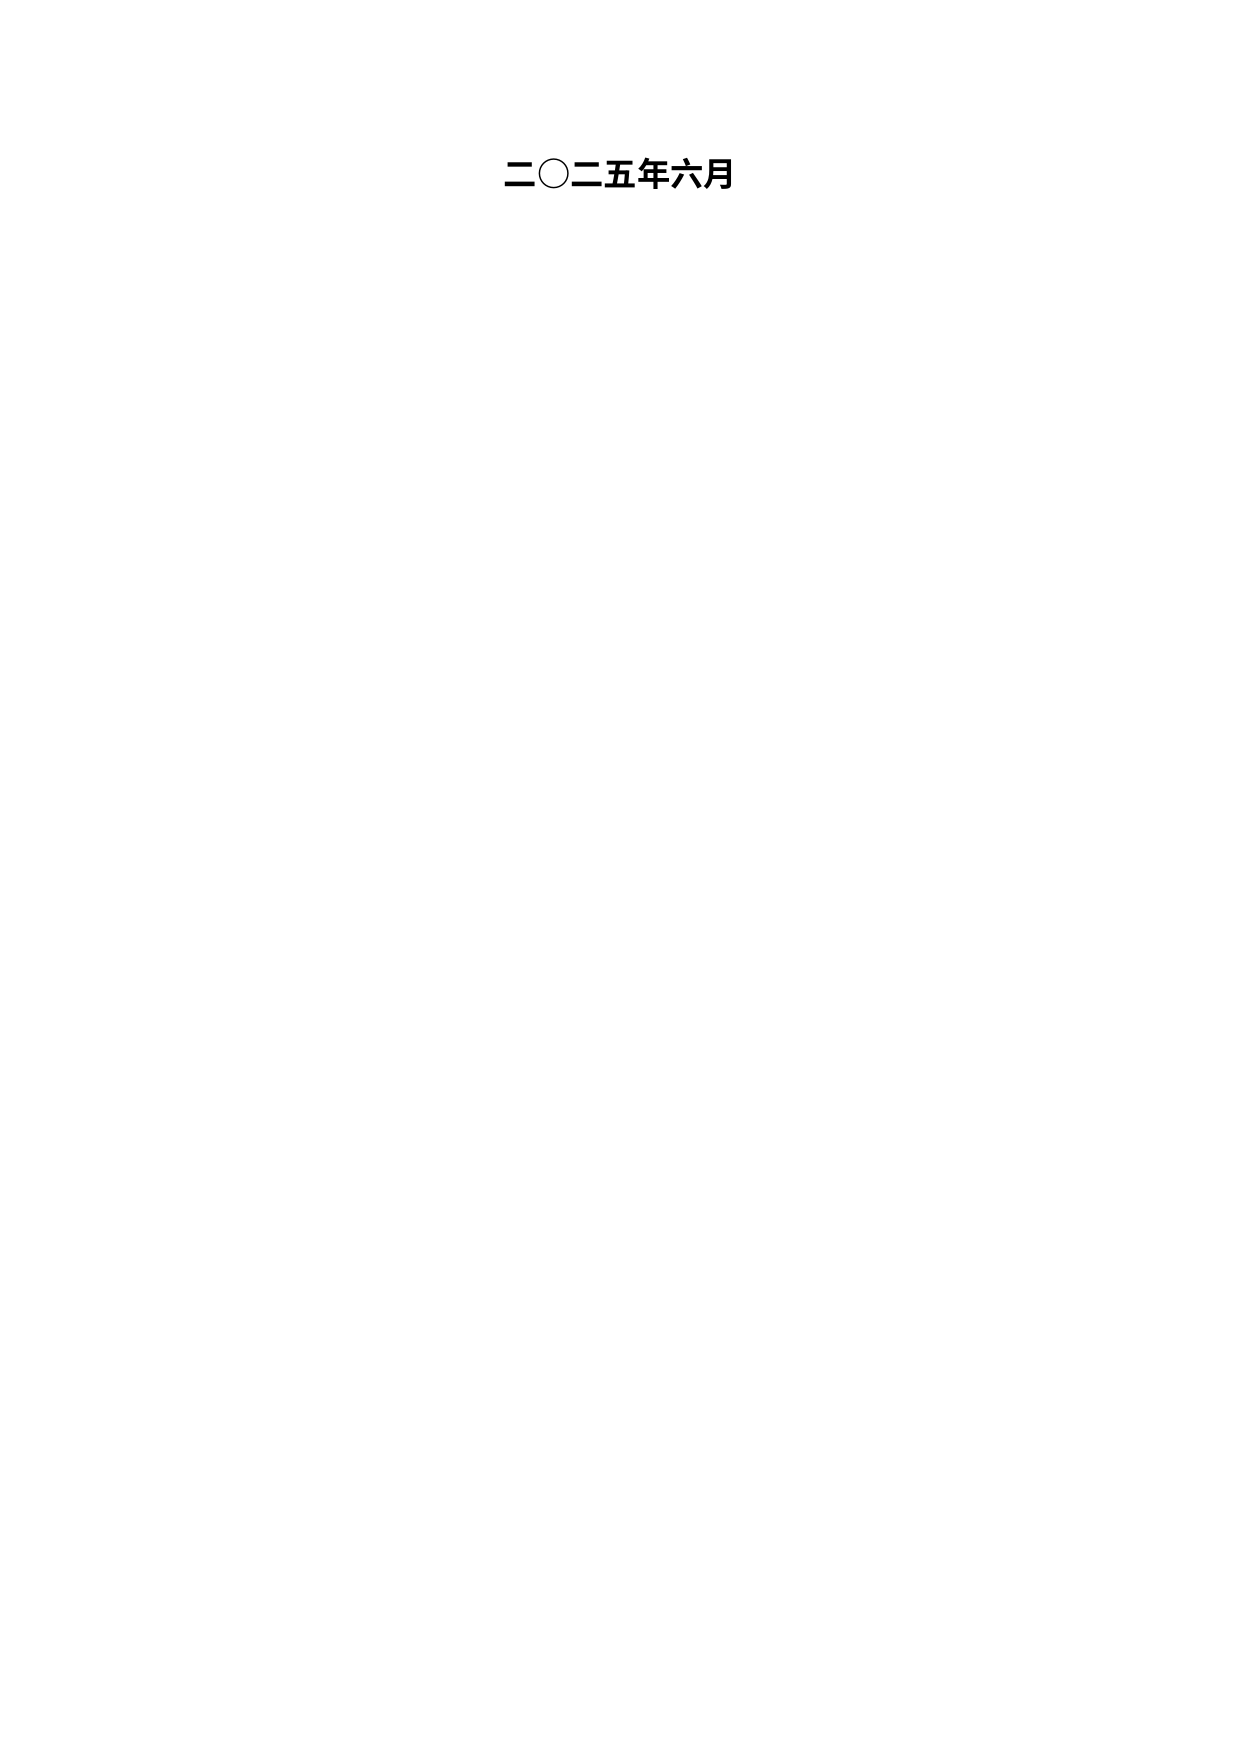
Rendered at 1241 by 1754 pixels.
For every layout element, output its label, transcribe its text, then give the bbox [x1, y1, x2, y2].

text 二○二五年六月 [148, 148, 1093, 196]
